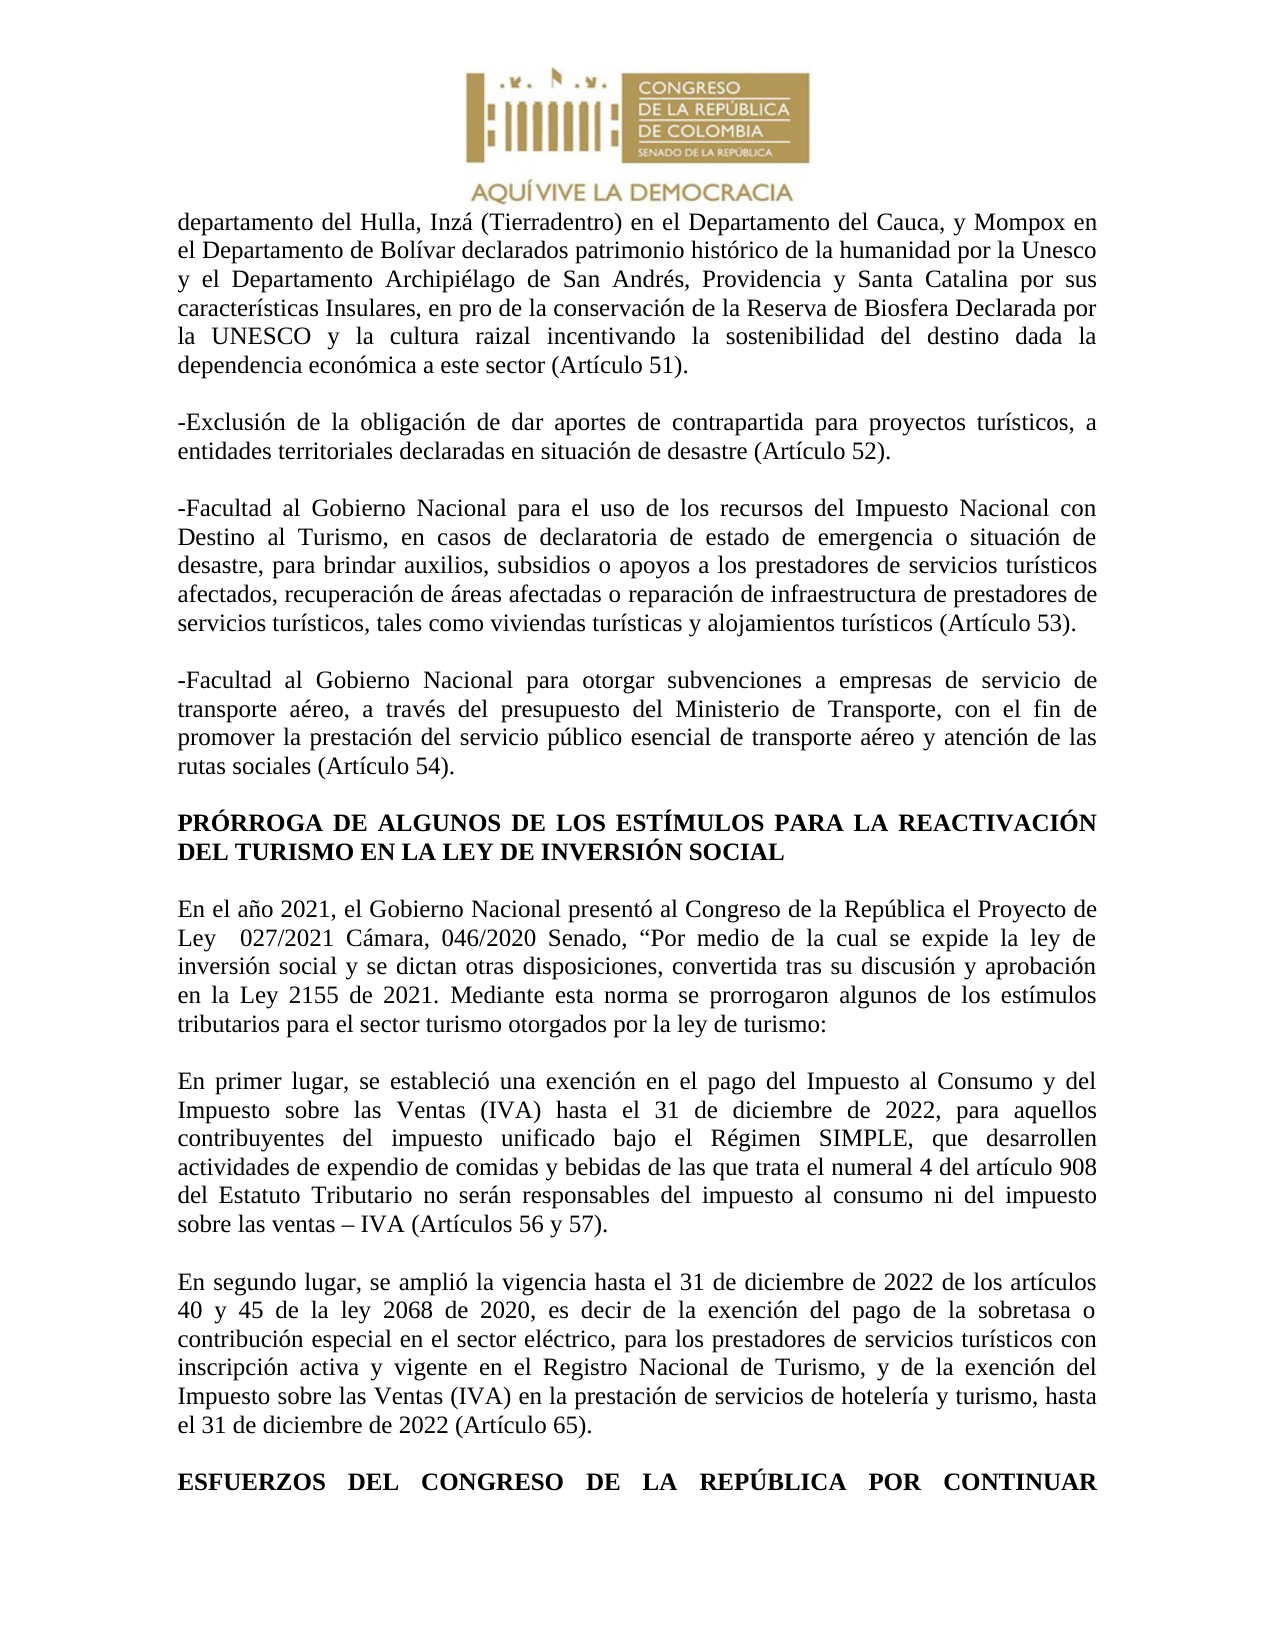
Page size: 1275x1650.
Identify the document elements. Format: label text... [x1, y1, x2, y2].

text -Facultad al Gobierno Nacional para el uso de los recursos del Impuesto Nacional con Destino al Turismo, en casos de declaratoria de estado de emergencia o situación de desastre, para brindar auxilios, subsidios o apoyos a los prestadores de servicios turísticos afectados, recuperación de áreas afectadas o reparación de infraestructura de prestadores de servicios turísticos, tales como viviendas turísticas y alojamientos turísticos (Artículo 53). [177, 493, 1098, 637]
text -Facultad al Gobierno Nacional para otorgar subvenciones a empresas de servicio de transporte aéreo, a través del presupuesto del Ministerio de Transporte, con el fin de promover la prestación del servicio público esencial de transporte aéreo y atención de las rutas sociales (Artículo 54). [177, 665, 1098, 780]
text En el año 2021, el Gobierno Nacional presentó al Congreso de la República el Proyecto de Ley 027/2021 Cámara, 046/2020 Senado, “Por medio de la cual se expide la ley de inversión social y se dictan otras disposiciones, convertida tras su discusión y aprobación en la Ley 2155 de 2021. Mediante esta norma se prorrogaron algunos de los estímulos tributarios para el sector turismo otorgados por la ley de turismo: [177, 894, 1098, 1038]
text En primer lugar, se estableció una exención en el pago del Impuesto al Consumo y del Impuesto sobre las Ventas (IVA) hasta el 31 de diciembre de 2022, para aquellos contribuyentes del impuesto unificado bajo el Régimen SIMPLE, que desarrollen actividades de expendio de comidas y bebidas de las que trata el numeral 4 del artículo 908 del Estatuto Tributario no serán responsables del impuesto al consumo ni del impuesto sobre las ventas – IVA (Artículos 56 y 57). [177, 1066, 1098, 1238]
picture [463, 67, 812, 148]
text ESFUERZOS DEL CONGRESO DE LA REPÚBLICA POR CONTINUAR IMPULSANDO LA REACTIVACIÓN DEL SECTOR TURISMO [177, 1467, 1098, 1496]
text En segundo lugar, se amplió la vigencia hasta el 31 de diciembre de 2022 de los artículos 40 y 45 de la ley 2068 de 2020, es decir de la exención del pago de la sobretasa o contribución especial en el sector eléctrico, para los prestadores de servicios turísticos con inscripción activa y vigente en el Registro Nacional de Turismo, y de la exención del Impuesto sobre las Ventas (IVA) en la prestación de servicios de hotelería y turismo, hasta el 31 de diciembre de 2022 (Artículo 65). [177, 1267, 1098, 1439]
text PRÓRROGA DE ALGUNOS DE LOS ESTÍMULOS PARA LA REACTIVACIÓN DEL TURISMO EN LA LEY DE INVERSIÓN SOCIAL [177, 809, 1098, 866]
text -Exclusión de la obligación de dar aportes de contrapartida para proyectos turísticos, a entidades territoriales declaradas en situación de desastre (Artículo 52). [177, 408, 1098, 465]
